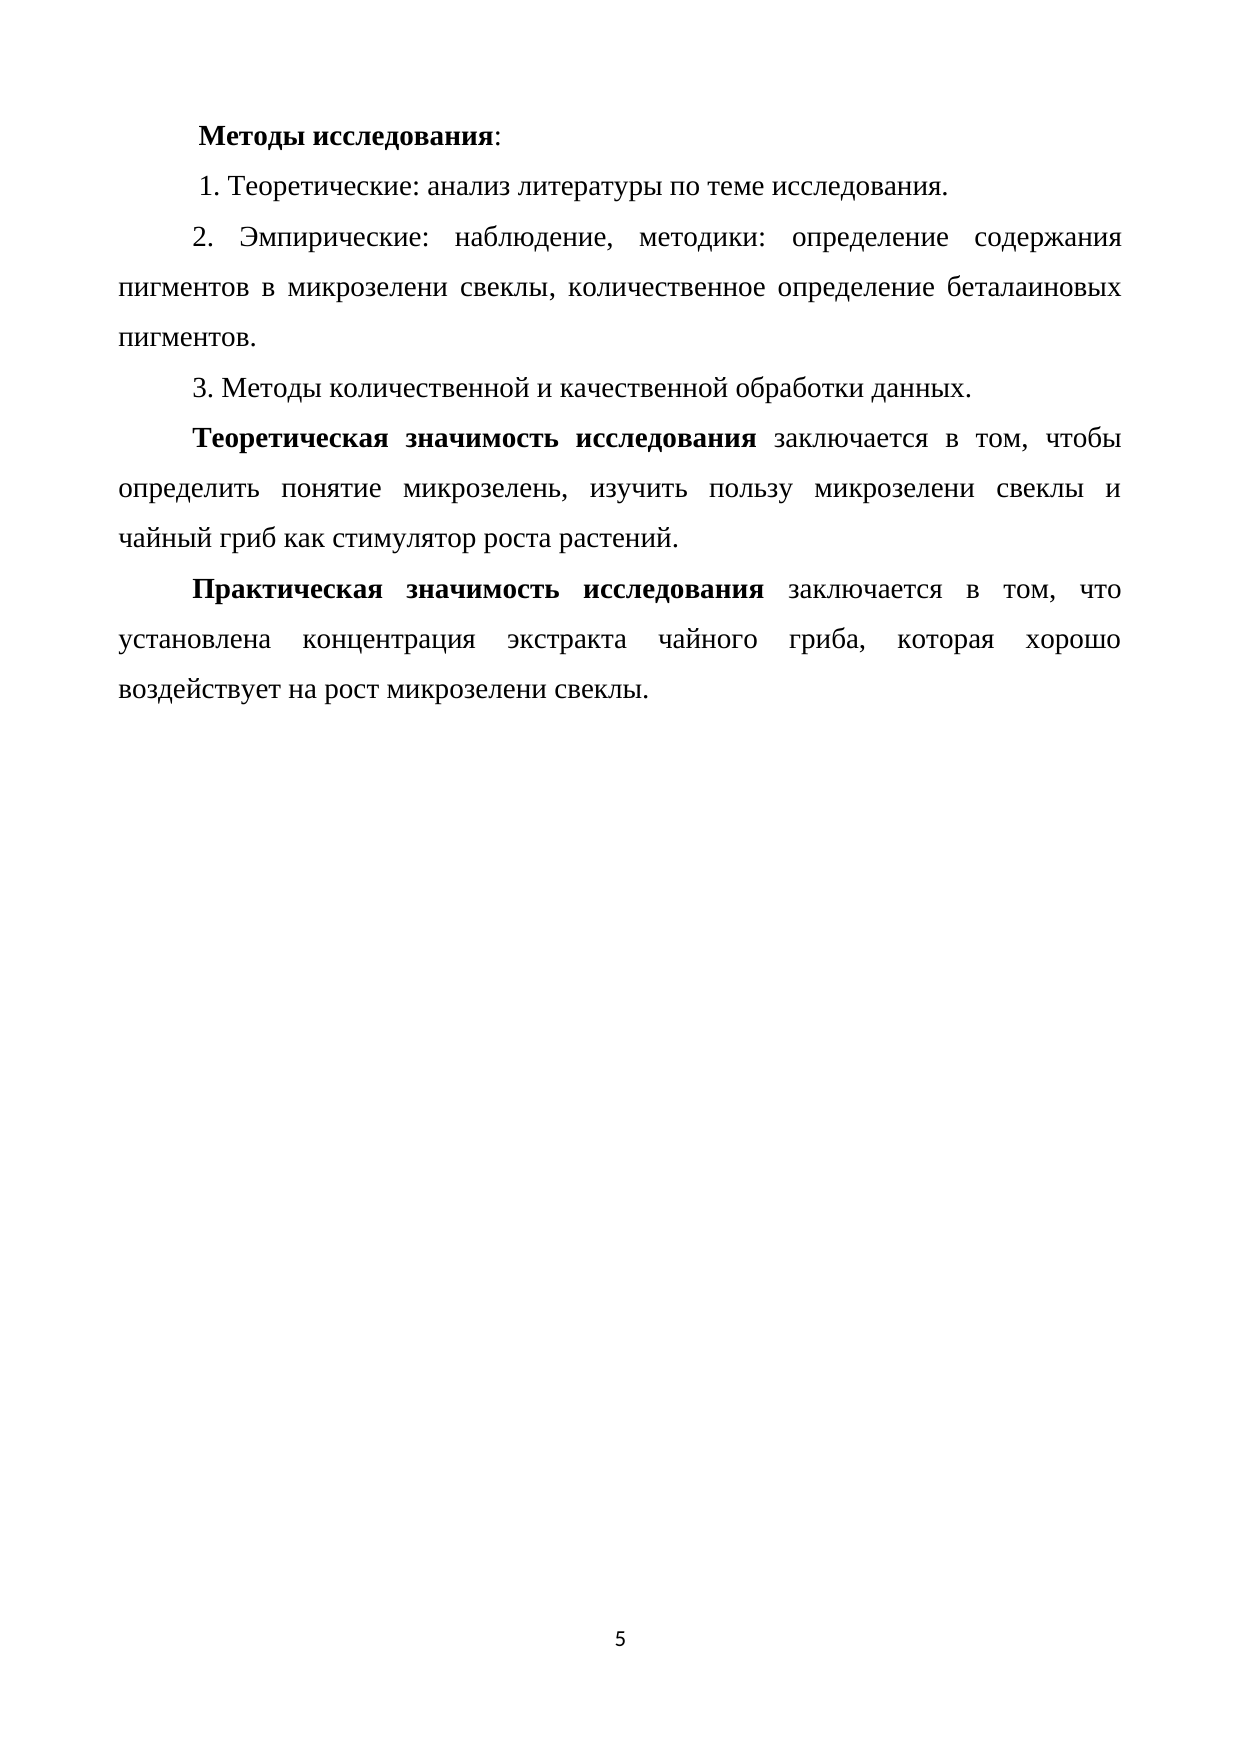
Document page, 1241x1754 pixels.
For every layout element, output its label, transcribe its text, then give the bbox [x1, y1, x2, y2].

text 3. Методы количественной и качественной обработки данных. [118, 370, 1122, 403]
text Практическая значимость исследования заключается в том, что установлена концентрация экстракта чайного гриба, которая хорошо воздействует на рост микрозелени свеклы. [118, 571, 1122, 705]
text Методы исследования: [124, 118, 1116, 152]
text 2. Эмпирические: наблюдение, методики: определение содержания пигментов в микрозелени свеклы, количественное определение беталаиновых пигментов. [118, 219, 1122, 353]
text 1. Теоретические: анализ литературы по теме исследования. [124, 168, 1116, 202]
text Теоретическая значимость исследования заключается в том, чтобы определить понятие микрозелень, изучить пользу микрозелени свеклы и чайный гриб как стимулятор роста растений. [118, 420, 1122, 554]
